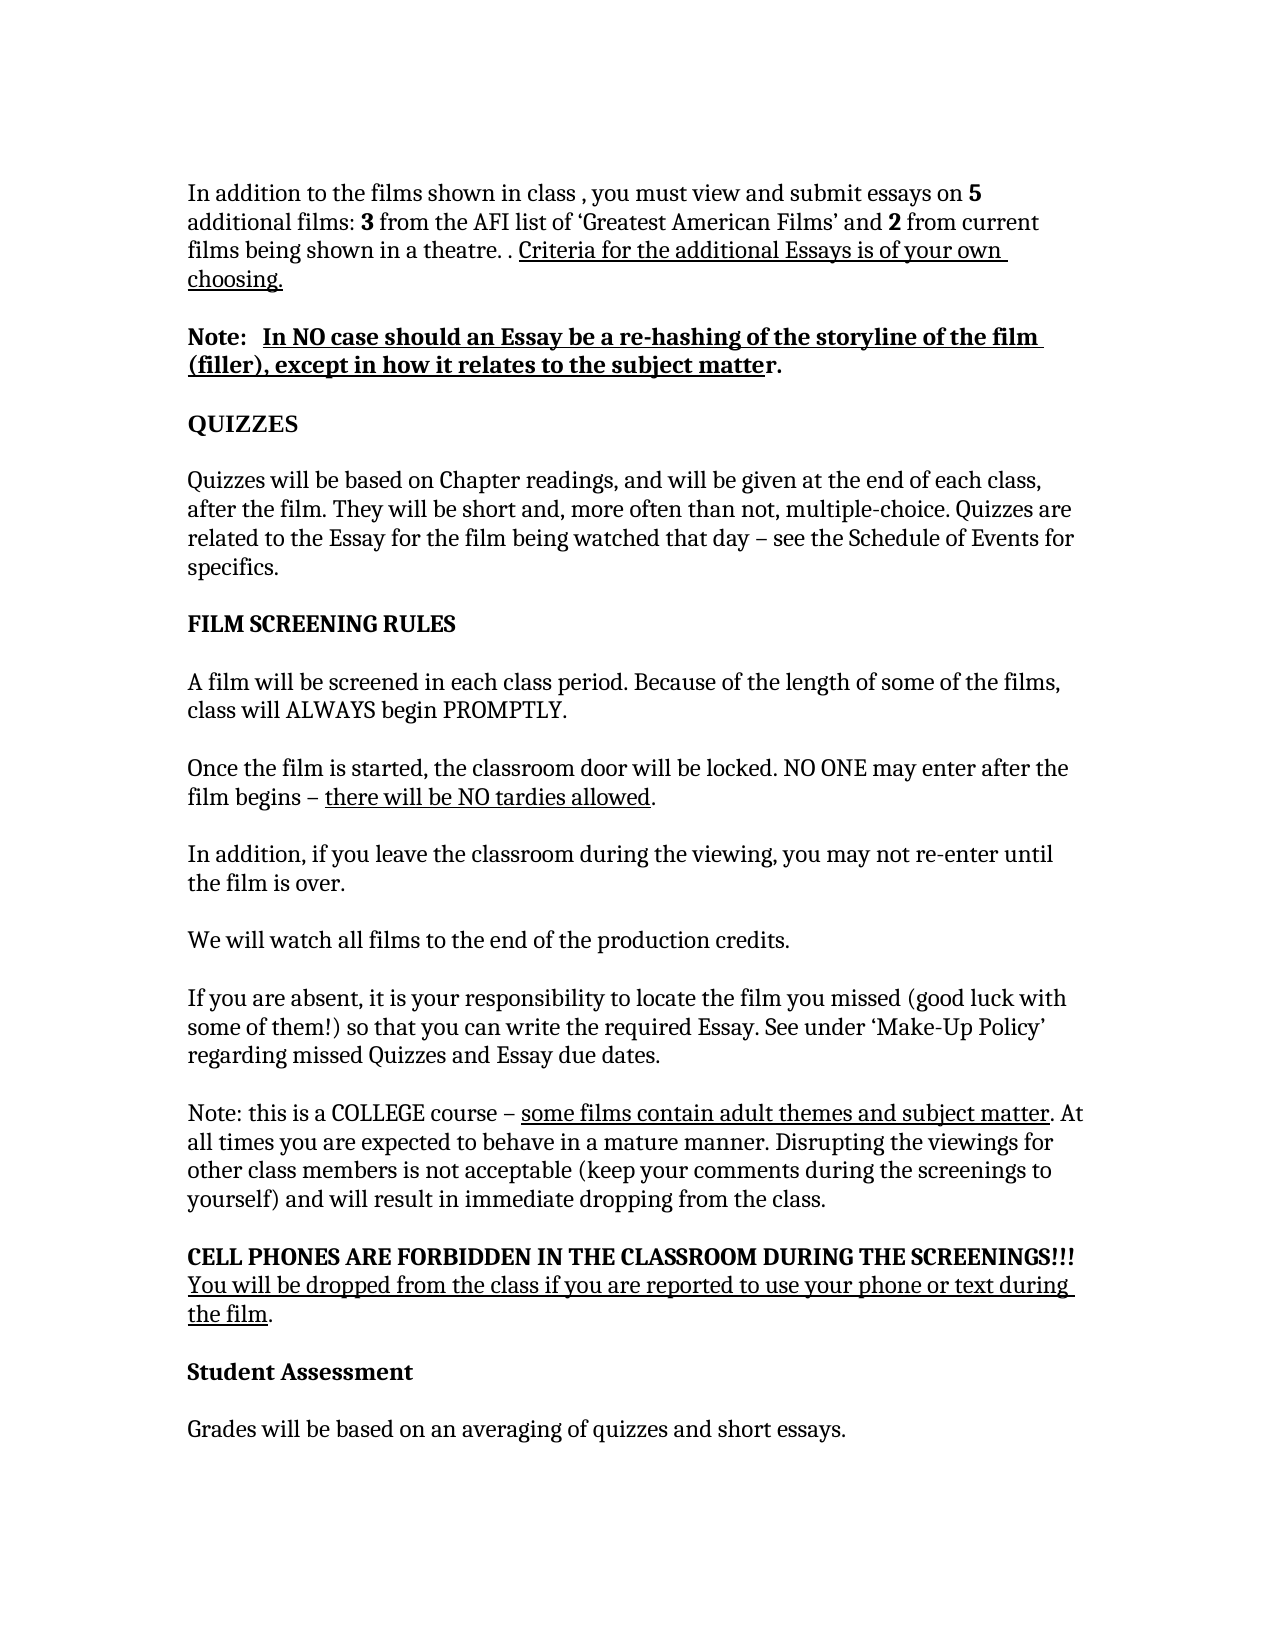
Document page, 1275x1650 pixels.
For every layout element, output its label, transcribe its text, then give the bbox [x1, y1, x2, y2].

text A film will be screened in each class period. Because of the length of some of the films, class will ALWAYS begin PROMPTLY. [187, 667, 1087, 725]
text We will watch all films to the end of the production credits. [187, 926, 1087, 955]
text CELL PHONES ARE FORBIDDEN IN THE CLASSROOM DURING THE SCREENINGS!!! [187, 1242, 1087, 1271]
text Once the film is started, the classroom door will be locked. NO ONE may enter after the film begins – there will be NO tardies allowed. [187, 754, 1087, 811]
text FILM SCREENING RULES [187, 610, 1087, 639]
text If you are absent, it is your responsibility to locate the film you missed (good luck with some of them!) so that you can write the required Essay. See under ‘Make-Up Policy’ regarding missed Quizzes and Essay due dates. [187, 984, 1087, 1070]
text Note: this is a COLLEGE course – some films contain adult themes and subject matter. At all times you are expected to behave in a mature manner. Disrupting the viewings for other class members is not acceptable (keep your comments during the screenings to yourself) and will result in immediate dropping from the class. [187, 1099, 1087, 1214]
text Quizzes will be based on Chapter readings, and will be given at the end of each class, after the film. They will be short and, more often than not, multiple-choice. Quizzes are related to the Essay for the film being watched that day – see the Schedule of Events for specifics. [187, 466, 1087, 581]
subtitle QUIZZES [187, 409, 1087, 437]
text In addition to the films shown in class , you must view and submit essays on 5 additional films: 3 from the AFI list of ‘Greatest American Films’ and 2 from current films being shown in a theatre. . Criteria for the additional Essays is of your own choosing. [187, 179, 1087, 294]
text Grades will be based on an averaging of quizzes and short essays. [187, 1415, 1087, 1444]
text You will be dropped from the class if you are reported to use your phone or text during the film. Student Assessment [187, 1271, 1087, 1386]
text Note: In NO case should an Essay be a re-hashing of the storyline of the film (filler), except in how it relates to the subject matter. [187, 322, 1087, 380]
text In addition, if you leave the classroom during the viewing, you may not re-enter until the film is over. [187, 840, 1087, 897]
